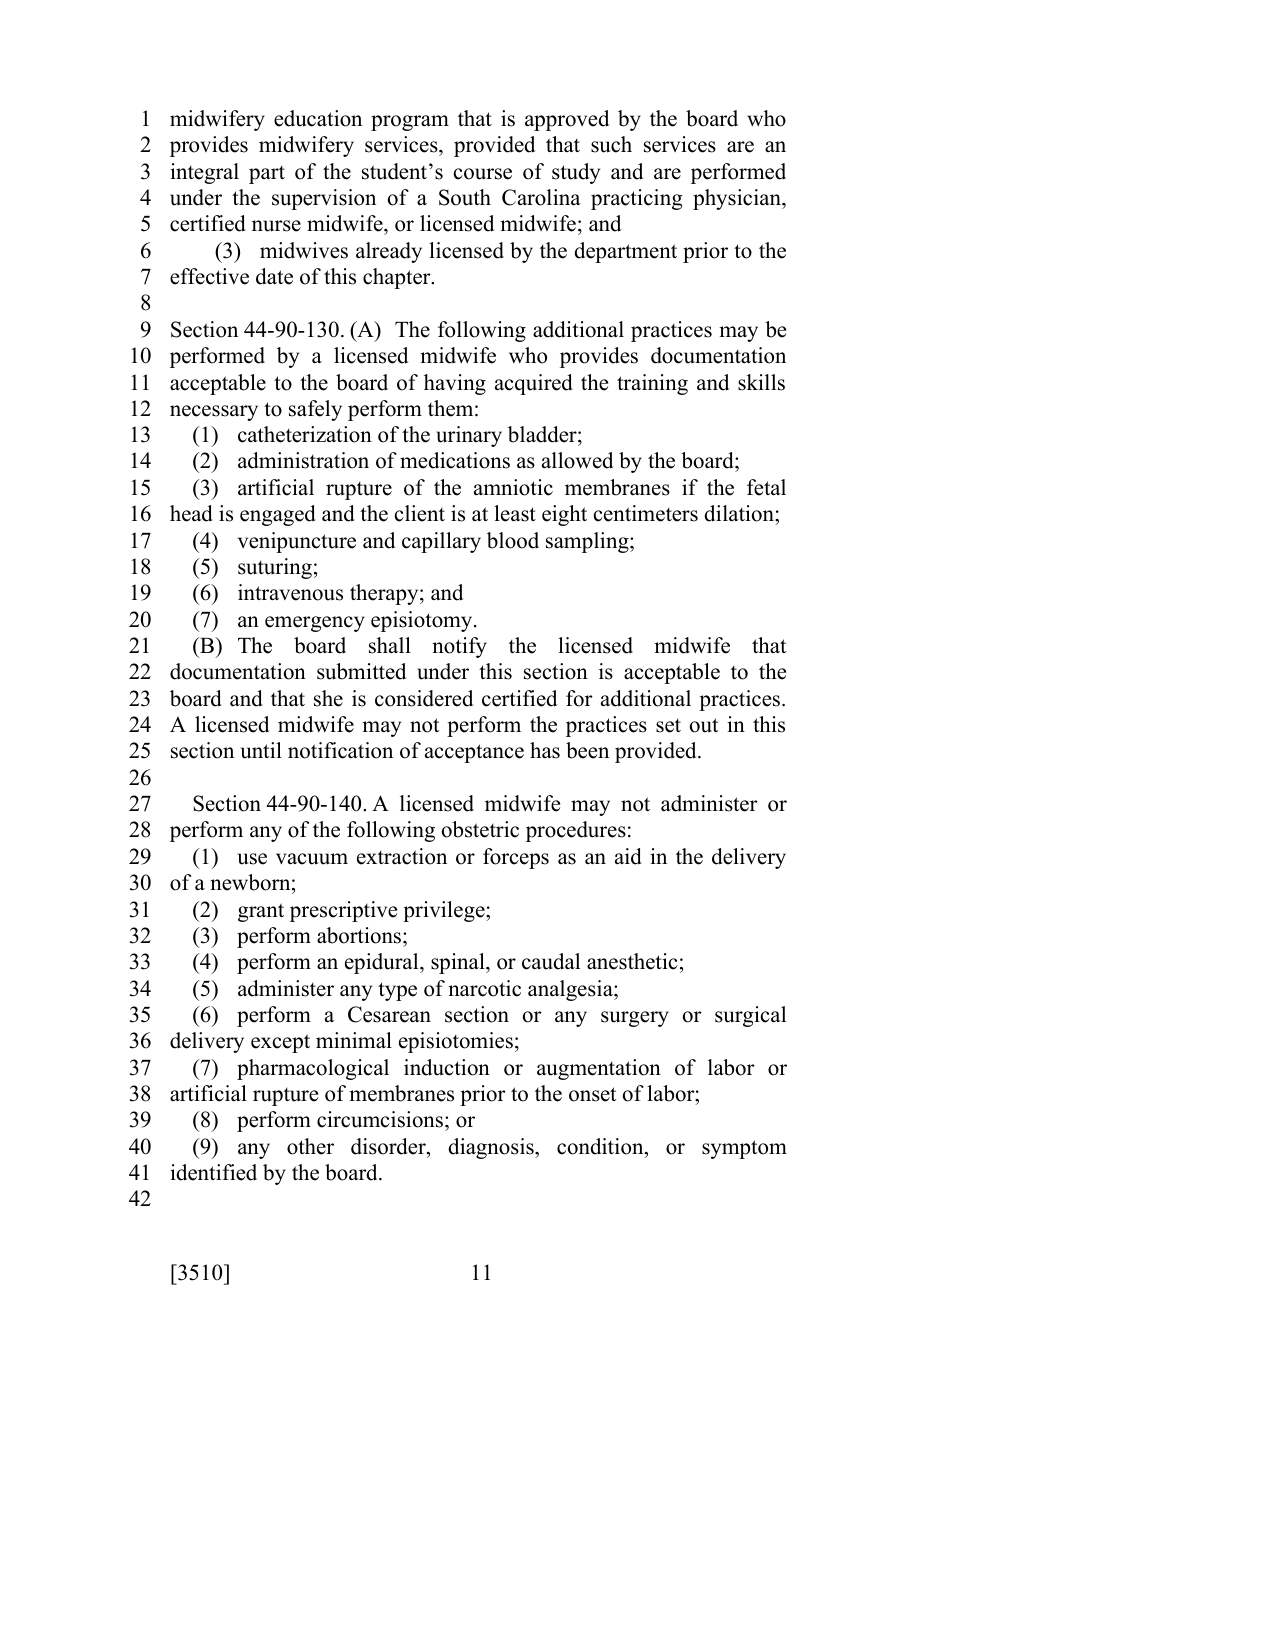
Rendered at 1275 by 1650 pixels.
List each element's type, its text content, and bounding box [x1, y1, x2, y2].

text (5) suturing; [169, 553, 787, 579]
text (4) perform an epidural, spinal, or caudal anesthetic; [169, 948, 787, 975]
text (3) artificial rupture of the amniotic membranes if the fetal head is engaged and the client is at least eight centimeters dilation; [169, 474, 787, 527]
text (B) The board shall notify the licensed midwife that documentation submitted under this section is acceptable to the board and that she is considered certified for additional practices. A licensed midwife may not perform the practices set out in this section until notification of acceptance has been provided. [169, 632, 787, 764]
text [169, 105, 787, 237]
text (2) administration of medications as allowed by the board; [169, 448, 787, 474]
text (7) pharmacological induction or augmentation of labor or artificial rupture of membranes prior to the onset of labor; [169, 1054, 787, 1106]
text (2) grant prescriptive privilege; [169, 896, 787, 922]
text (5) administer any type of narcotic analgesia; [169, 975, 787, 1001]
text (3) perform abortions; [169, 922, 787, 948]
text Section 44-90-140. A licensed midwife may not administer or perform any of the following obstetric procedures: [169, 790, 787, 843]
text (1) use vacuum extraction or forceps as an aid in the delivery of a newborn; [169, 843, 787, 896]
text (7) an emergency episiotomy. [169, 606, 787, 632]
text (4) venipuncture and capillary blood sampling; [169, 527, 787, 553]
text (9) any other disorder, diagnosis, condition, or symptom identified by the board. [169, 1133, 787, 1186]
text (6) perform a Cesarean section or any surgery or surgical delivery except minimal episiotomies; [169, 1001, 787, 1054]
text (1) catheterization of the urinary bladder; [169, 421, 787, 448]
text Section 44-90-130. (A) The following additional practices may be performed by a licensed midwife who provides documentation acceptable to the board of having acquired the training and skills necessary to safely perform them: [169, 316, 787, 421]
text (6) intravenous therapy; and [169, 579, 787, 606]
text (3) midwives already licensed by the department prior to the effective date of this chapter. [169, 237, 787, 289]
text (8) perform circumcisions; or [169, 1106, 787, 1133]
